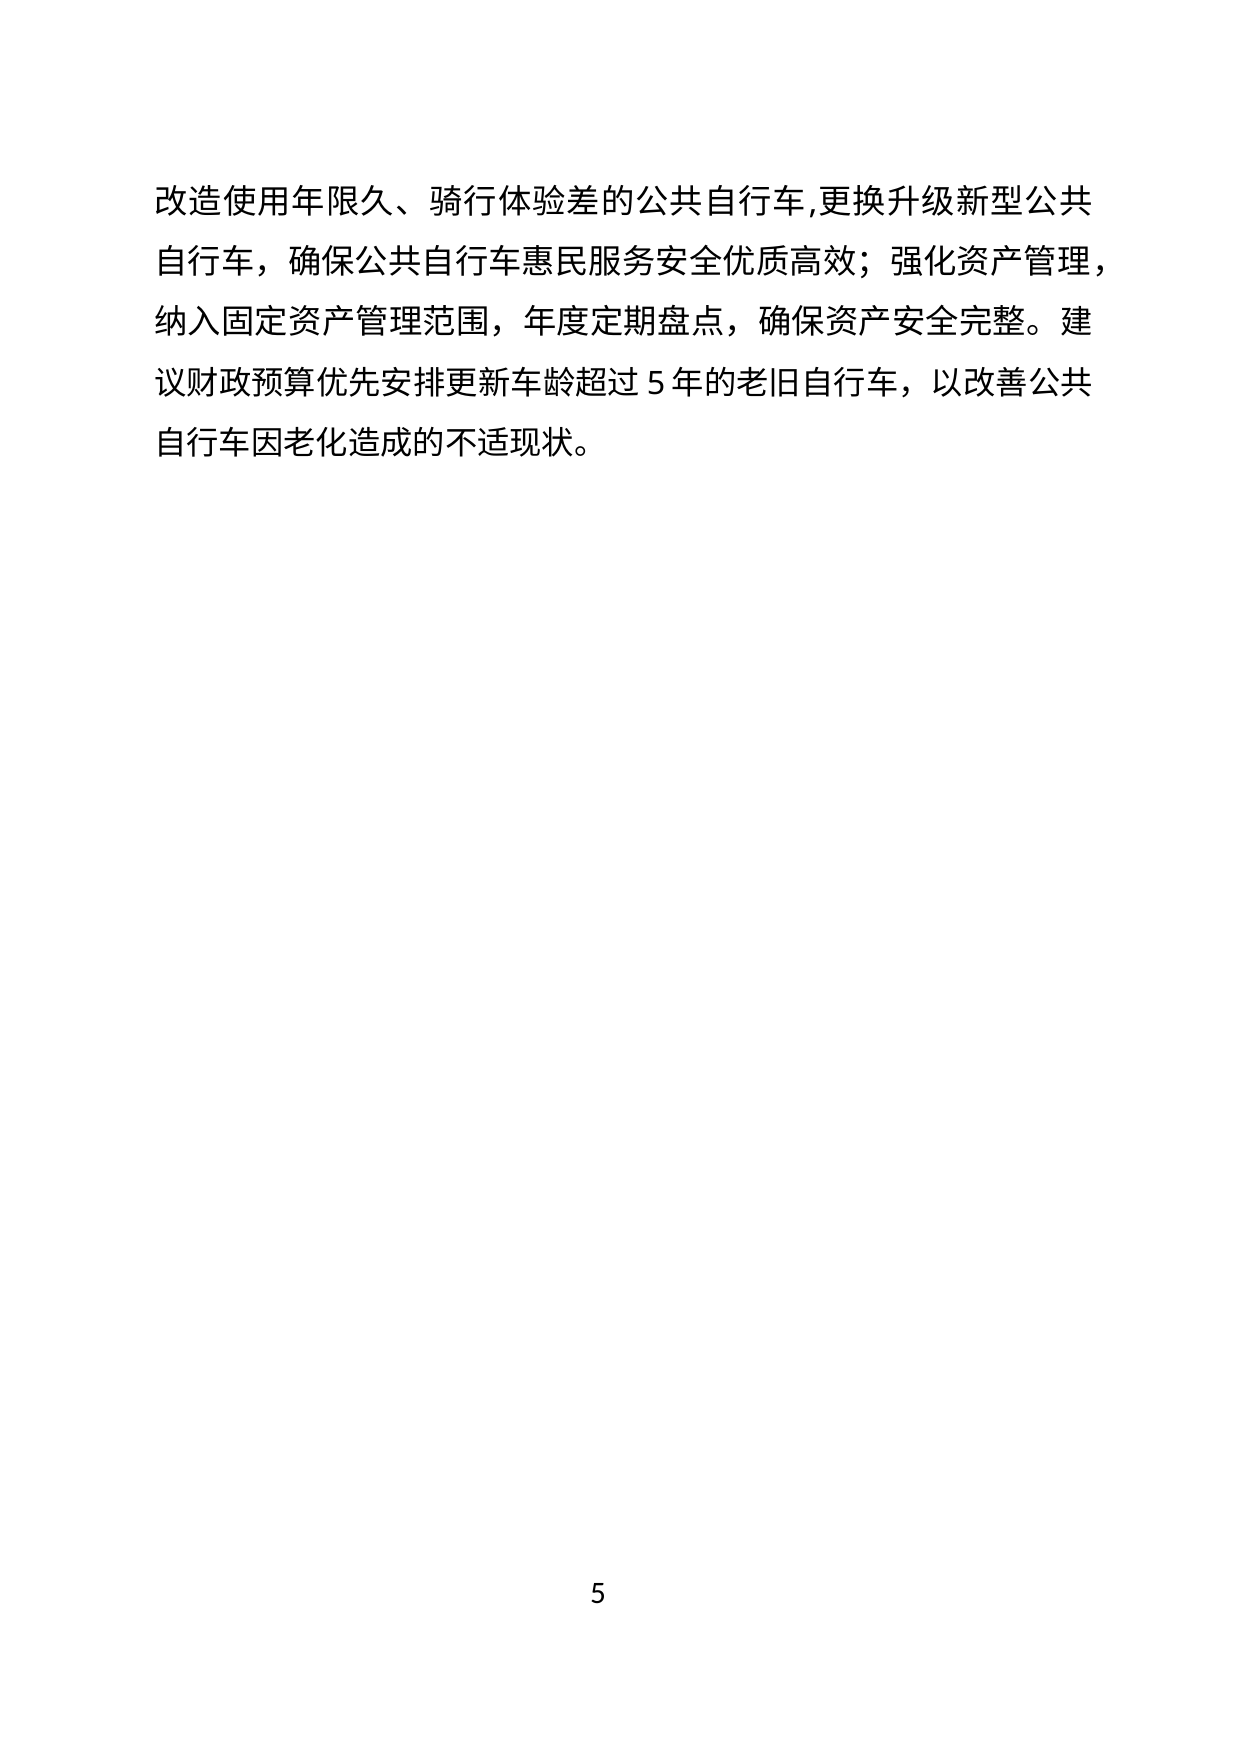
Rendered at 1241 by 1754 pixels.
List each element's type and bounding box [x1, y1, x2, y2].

text [154, 165, 1093, 467]
